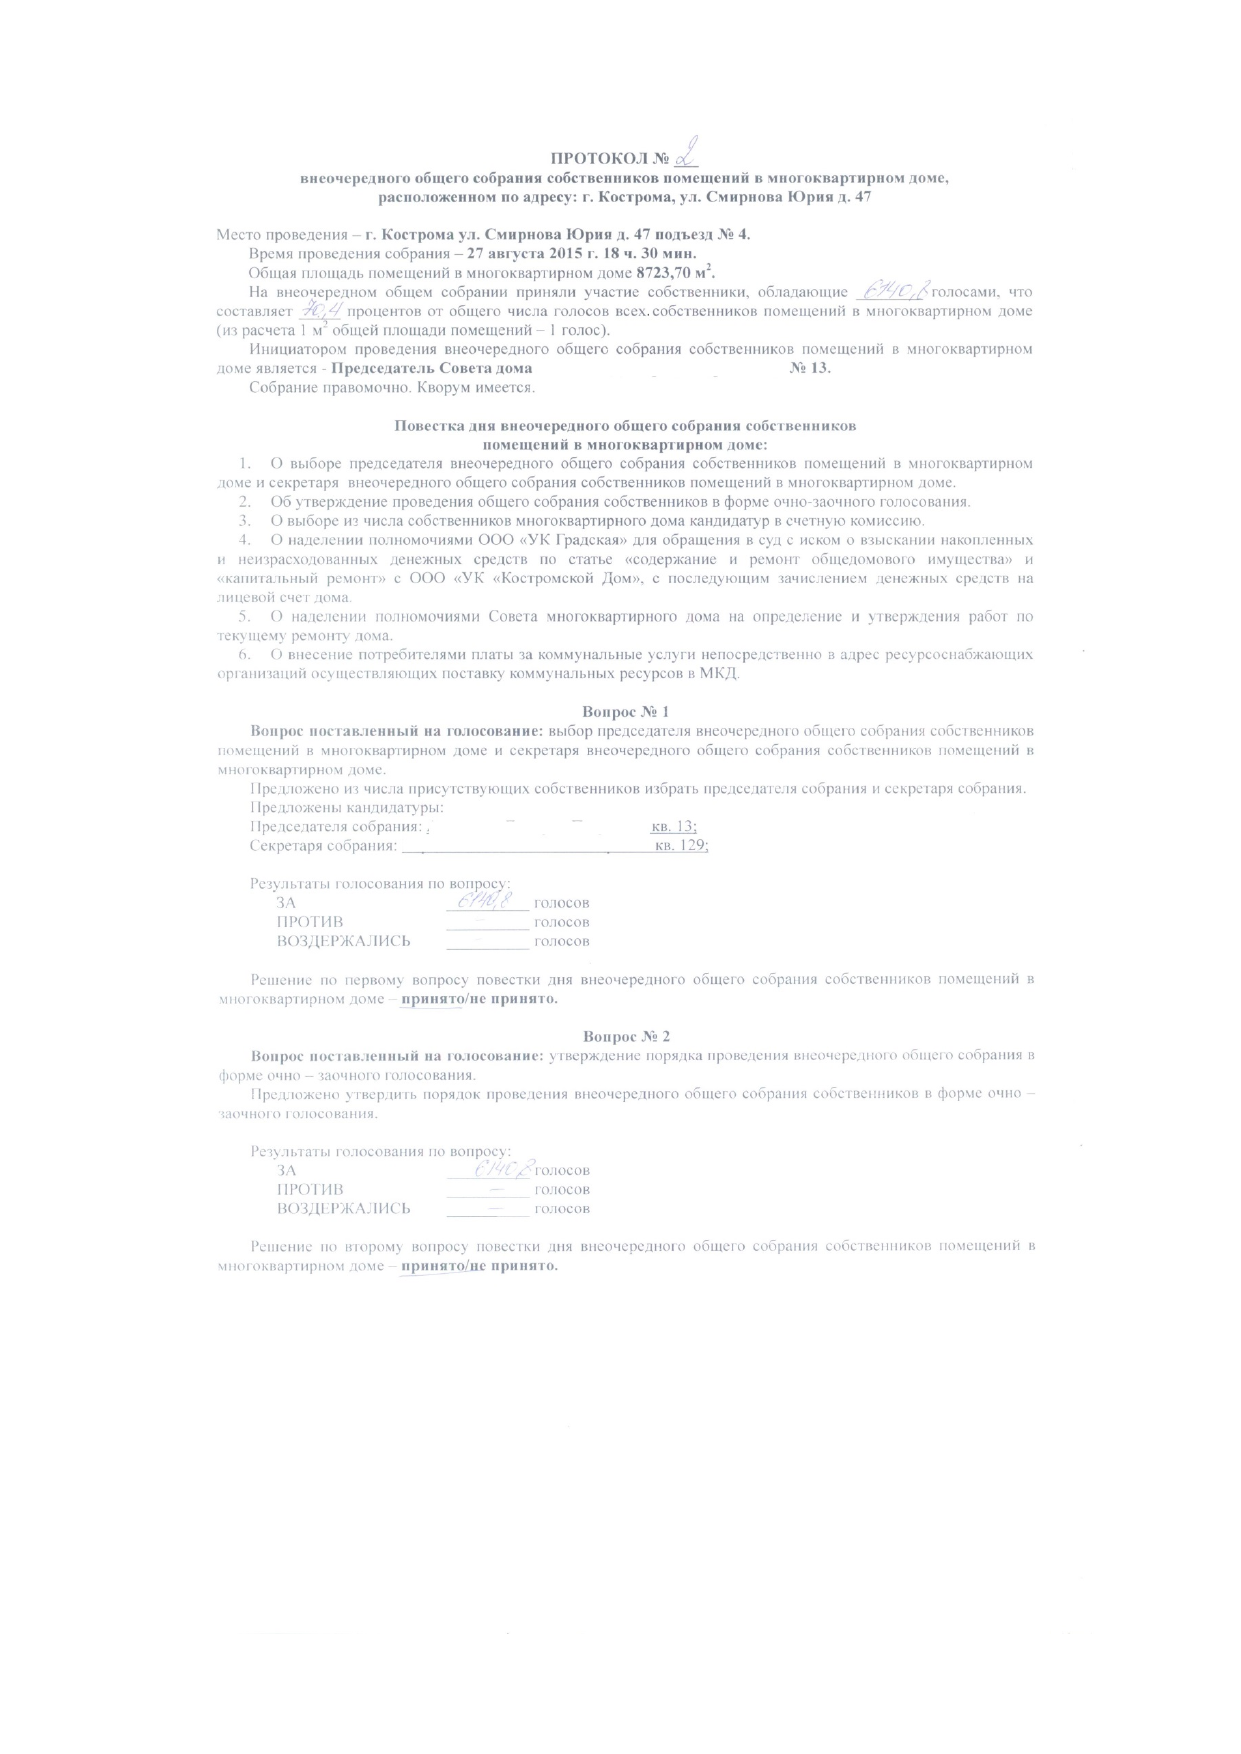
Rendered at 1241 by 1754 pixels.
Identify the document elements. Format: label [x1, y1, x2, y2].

picture [177, 118, 1098, 1634]
